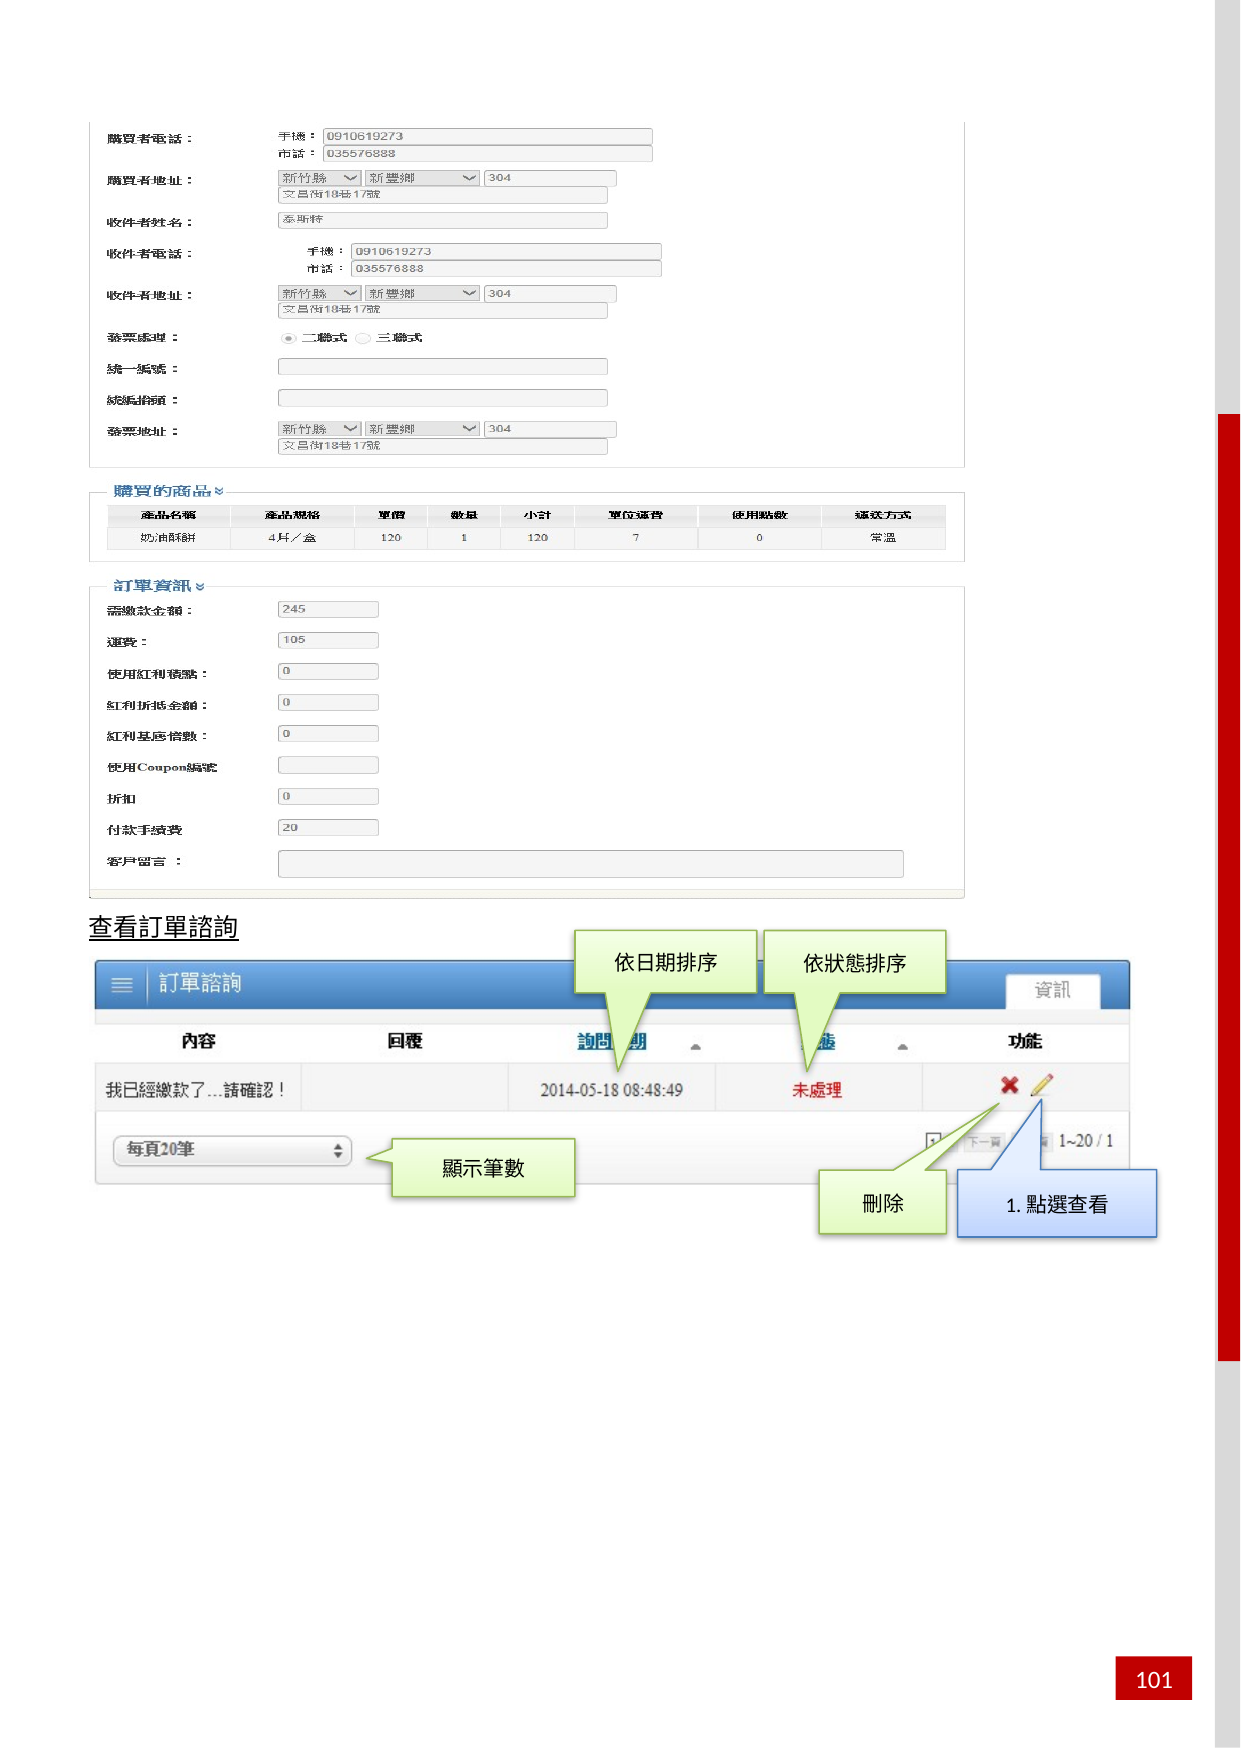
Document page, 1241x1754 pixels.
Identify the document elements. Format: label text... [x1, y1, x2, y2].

picture [88, 956, 1136, 1196]
picture [88, 122, 972, 904]
text 查看訂單諮詢 [89, 907, 1137, 944]
